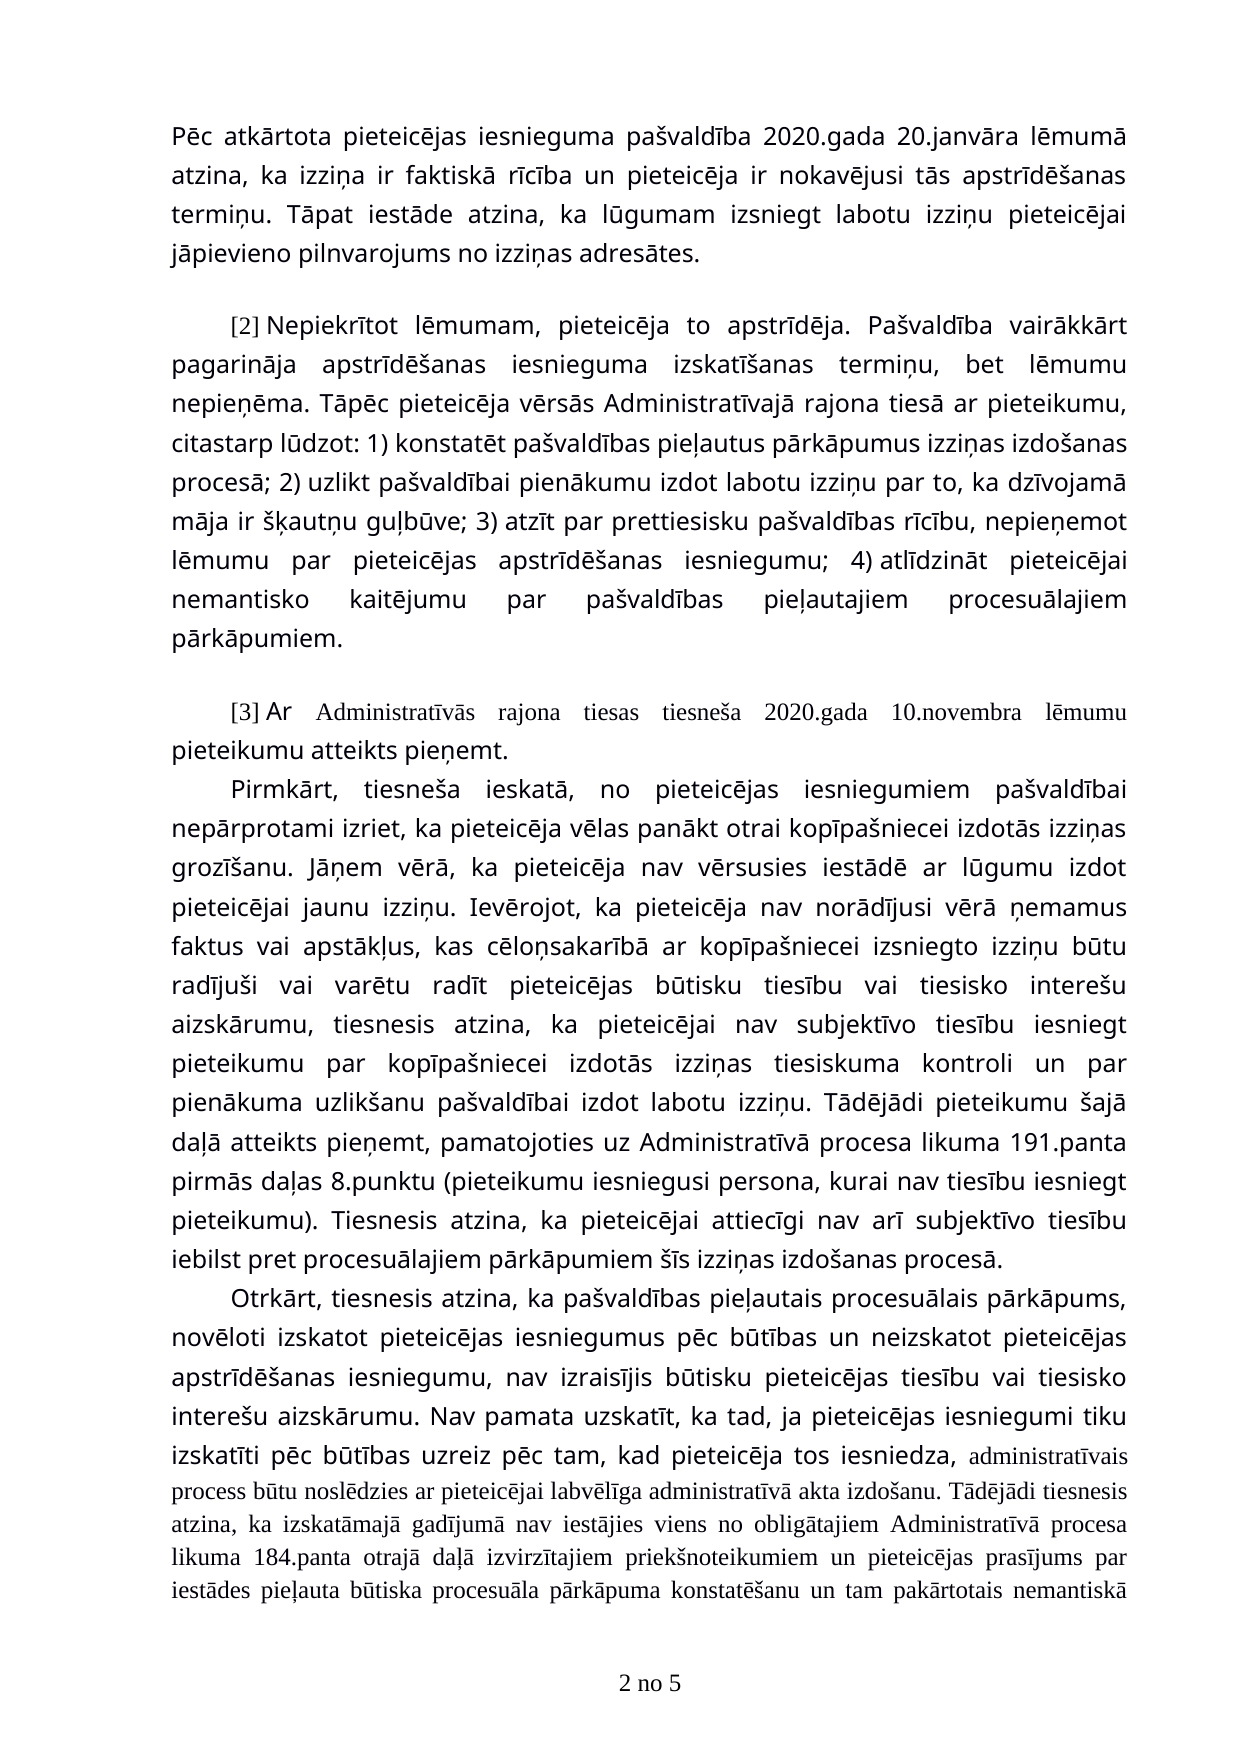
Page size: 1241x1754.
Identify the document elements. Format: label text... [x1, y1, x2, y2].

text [171, 118, 1128, 270]
text [2] Nepiekrītot lēmumam, pieteicēja to apstrīdēja. Pašvaldība vairākkārt pagarināja apstrīdēšanas iesnieguma izskatīšanas termiņu, bet lēmumu nepieņēma. Tāpēc pieteicēja vērsās Administratīvajā rajona tiesā ar pieteikumu, citastarp lūdzot: 1) konstatēt pašvaldības pieļautus pārkāpumus izziņas izdošanas procesā; 2) uzlikt pašvaldībai pienākumu izdot labotu izziņu par to, ka dzīvojamā māja ir šķautņu guļbūve; 3) atzīt par prettiesisku pašvaldības rīcību, nepieņemot lēmumu par pieteicējas apstrīdēšanas iesniegumu; 4) atlīdzināt pieteicējai nemantisko kaitējumu par pašvaldības pieļautajiem procesuālajiem pārkāpumiem. [171, 308, 1128, 655]
text [3] Ar Administratīvās rajona tiesas tiesneša 2020.gada 10.novembra lēmumu pieteikumu atteikts pieņemt. [171, 693, 1128, 767]
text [171, 1281, 1128, 1604]
text Pirmkārt, tiesneša ieskatā, no pieteicējas iesniegumiem pašvaldībai nepārprotami izriet, ka pieteicēja vēlas panākt otrai kopīpašniecei izdotās izziņas grozīšanu. Jāņem vērā, ka pieteicēja nav vērsusies iestādē ar lūgumu izdot pieteicējai jaunu izziņu. Ievērojot, ka pieteicēja nav norādījusi vērā ņemamus faktus vai apstākļus, kas cēloņsakarībā ar kopīpašniecei izsniegto izziņu būtu radījuši vai varētu radīt pieteicējas būtisku tiesību vai tiesisko interešu aizskārumu, tiesnesis atzina, ka pieteicējai nav subjektīvo tiesību iesniegt pieteikumu par kopīpašniecei izdotās izziņas tiesiskuma kontroli un par pienākuma uzlikšanu pašvaldībai izdot labotu izziņu. Tādējādi pieteikumu šajā daļā atteikts pieņemt, pamatojoties uz Administratīvā procesa likuma 191.panta pirmās daļas 8.punktu (pieteikumu iesniegusi persona, kurai nav tiesību iesniegt pieteikumu). Tiesnesis atzina, ka pieteicējai attiecīgi nav arī subjektīvo tiesību iebilst pret procesuālajiem pārkāpumiem šīs izziņas izdošanas procesā. [171, 772, 1128, 1276]
